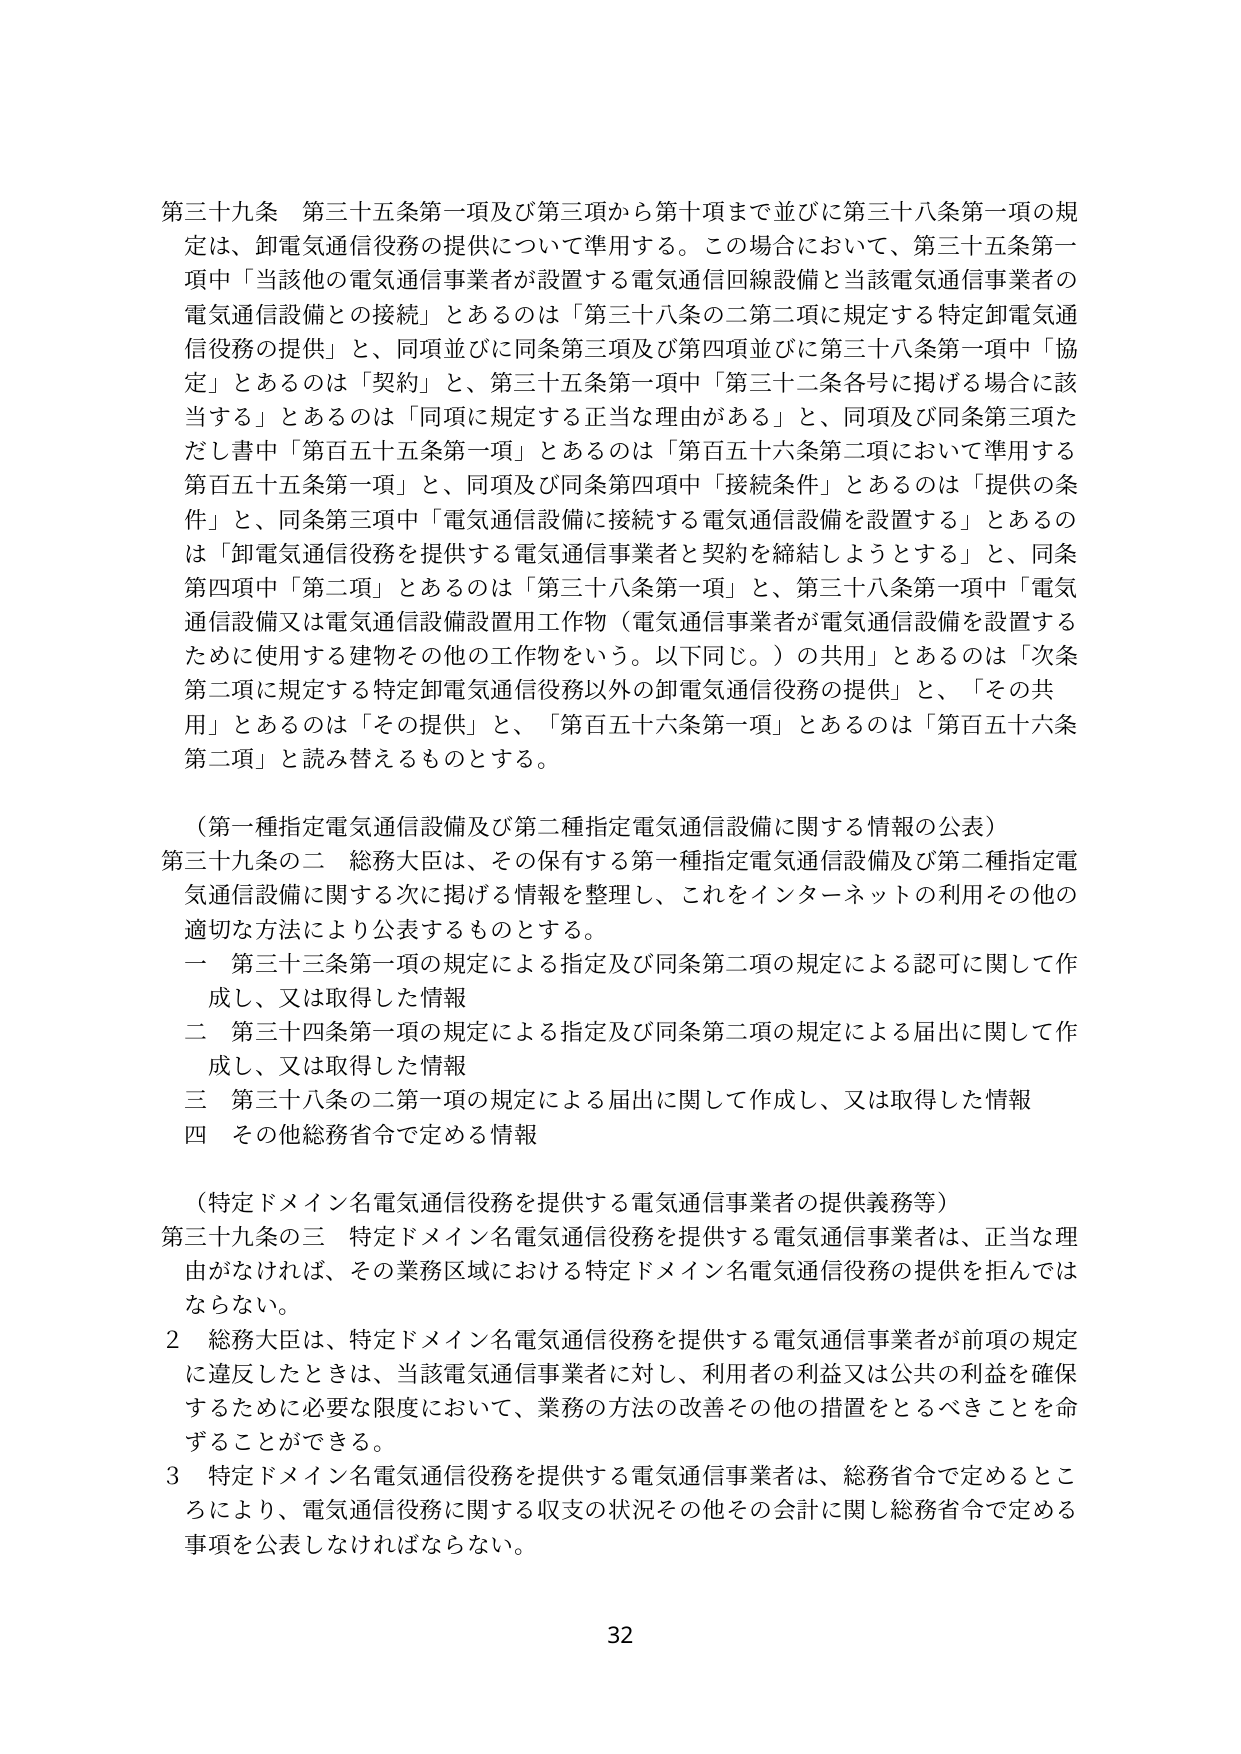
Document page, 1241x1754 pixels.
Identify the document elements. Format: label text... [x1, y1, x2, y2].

text 第三十九条の三 特定ドメイン名電気通信役務を提供する電気通信事業者は、正当な理由がなければ、その業務区域における特定ドメイン名電気通信役務の提供を拒んではならない。 [161, 1219, 1079, 1321]
text （特定ドメイン名電気通信役務を提供する電気通信事業者の提供義務等） [184, 1184, 1079, 1219]
text 一 第三十三条第一項の規定による指定及び同条第二項の規定による認可に関して作成し、又は取得した情報 [184, 945, 1079, 1014]
text （第一種指定電気通信設備及び第二種指定電気通信設備に関する情報の公表） [184, 809, 1079, 843]
text ３ 特定ドメイン名電気通信役務を提供する電気通信事業者は、総務省令で定めるところにより、電気通信役務に関する収支の状況その他その会計に関し総務省令で定める事項を公表しなければならない。 [161, 1458, 1079, 1560]
text 第三十九条の二 総務大臣は、その保有する第一種指定電気通信設備及び第二種指定電気通信設備に関する次に掲げる情報を整理し、これをインターネットの利用その他の適切な方法により公表するものとする。 [161, 843, 1079, 945]
text 二 第三十四条第一項の規定による指定及び同条第二項の規定による届出に関して作成し、又は取得した情報 [184, 1014, 1079, 1082]
text 四 その他総務省令で定める情報 [184, 1116, 1079, 1150]
text 三 第三十八条の二第一項の規定による届出に関して作成し、又は取得した情報 [184, 1082, 1079, 1116]
text ２ 総務大臣は、特定ドメイン名電気通信役務を提供する電気通信事業者が前項の規定に違反したときは、当該電気通信事業者に対し、利用者の利益又は公共の利益を確保するために必要な限度において、業務の方法の改善その他の措置をとるべきことを命ずることができる。 [161, 1321, 1079, 1458]
text 第三十九条 第三十五条第一項及び第三項から第十項まで並びに第三十八条第一項の規定は、卸電気通信役務の提供について準用する。この場合において、第三十五条第一項中「当該他の電気通信事業者が設置する電気通信回線設備と当該電気通信事業者の電気通信設備との接続」とあるのは「第三十八条の二第二項に規定する特定卸電気通信役務の提供」と、同項並びに同条第三項及び第四項並びに第三十八条第一項中「協定」とあるのは「契約」と、第三十五条第一項中「第三十二条各号に掲げる場合に該当する」とあるのは「同項に規定する正当な理由がある」と、同項及び同条第三項ただし書中「第百五十五条第一項」とあるのは「第百五十六条第二項において準用する第百五十五条第一項」と、同項及び同条第四項中「接続条件」とあるのは「提供の条件」と、同条第三項中「電気通信設備に接続する電気通信設備を設置する」とあるのは「卸電気通信役務を提供する電気通信事業者と契約を締結しようとする」と、同条第四項中「第二項」とあるのは「第三十八条第一項」と、第三十八条第一項中「電気通信設備又は電気通信設備設置用工作物（電気通信事業者が電気通信設備を設置するために使用する建物その他の工作物をいう。以下同じ。）の共用」とあるのは「次条第二項に規定する特定卸電気通信役務以外の卸電気通信役務の提供」と、「その共用」とあるのは「その提供」と、「第百五十六条第一項」とあるのは「第百五十六条第二項」と読み替えるものとする。 [161, 194, 1079, 774]
